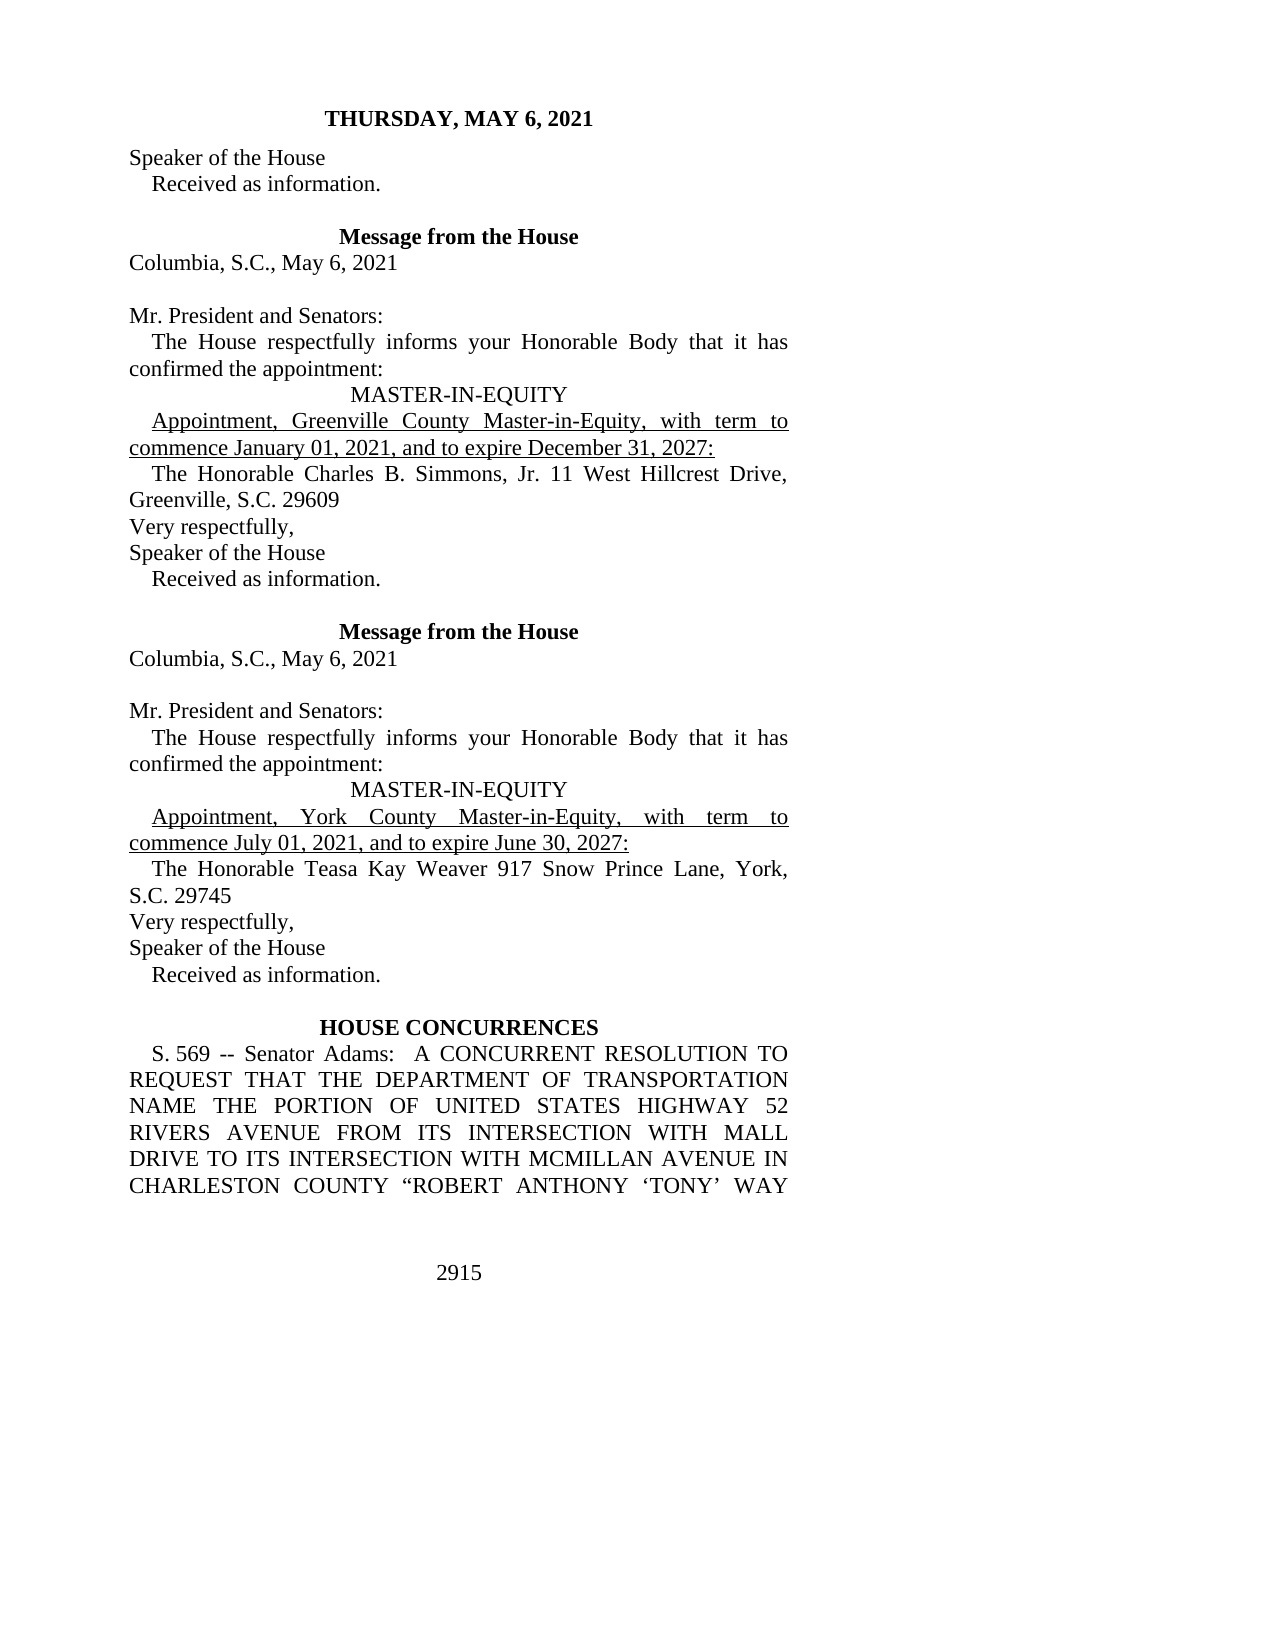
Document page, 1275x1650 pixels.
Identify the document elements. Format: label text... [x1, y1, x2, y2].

text Speaker of the House [129, 934, 789, 961]
text Very respectfully, [129, 513, 789, 539]
text Received as information. [129, 170, 789, 197]
text Speaker of the House [129, 539, 789, 566]
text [129, 1040, 789, 1198]
text Received as information. [129, 961, 789, 987]
text Appointment, York County Master-in-Equity, with term to commence July 01, 2021, and to expire June 30, 2027: [129, 803, 789, 855]
text MASTER-IN-EQUITY [129, 381, 789, 407]
text Message from the House [129, 223, 789, 249]
text HOUSE CONCURRENCES [129, 1013, 789, 1040]
text The House respectfully informs your Honorable Body that it has confirmed the appointment: [129, 724, 789, 776]
text Appointment, Greenville County Master-in-Equity, with term to commence January 01, 2021, and to expire December 31, 2027: [129, 407, 789, 460]
text Columbia, S.C., May 6, 2021 [129, 249, 789, 276]
text Speaker of the House [129, 144, 789, 170]
text Message from the House [129, 618, 789, 644]
text Mr. President and Senators: [129, 697, 789, 724]
text Received as information. [129, 566, 789, 592]
text The Honorable Teasa Kay Weaver 917 Snow Prince Lane, York, S.C. 29745 [129, 855, 789, 908]
text Mr. President and Senators: [129, 302, 789, 328]
text The House respectfully informs your Honorable Body that it has confirmed the appointment: [129, 328, 789, 381]
text MASTER-IN-EQUITY [129, 776, 789, 803]
text Columbia, S.C., May 6, 2021 [129, 644, 789, 671]
text Very respectfully, [129, 908, 789, 934]
text The Honorable Charles B. Simmons, Jr. 11 West Hillcrest Drive, Greenville, S.C. 29609 [129, 460, 789, 513]
